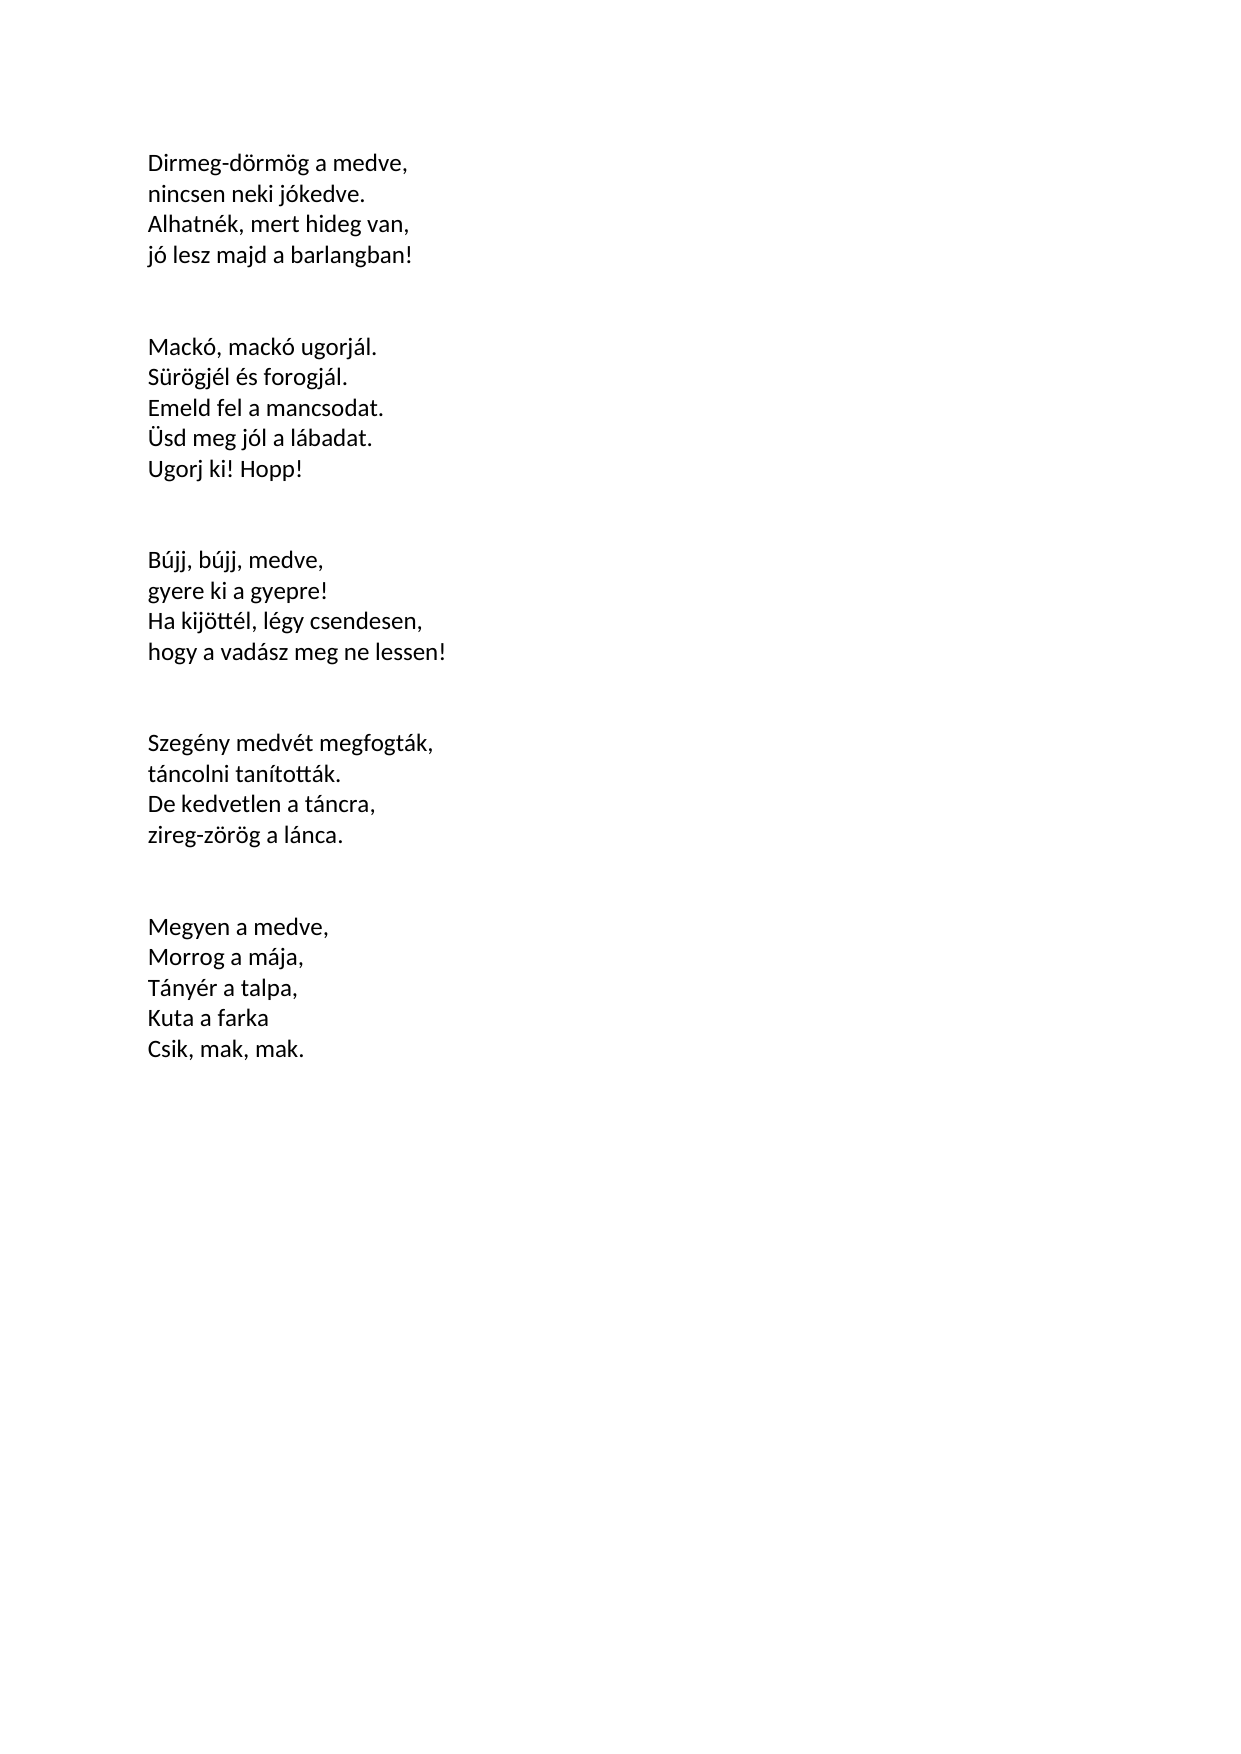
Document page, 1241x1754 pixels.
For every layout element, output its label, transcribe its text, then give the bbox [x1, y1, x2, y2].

text jó lesz majd a barlangban! [148, 239, 1093, 270]
text Bújj, bújj, medve, gyere ki a gyepre! Ha kijöttél, légy csendesen, hogy a vadász meg ne lessen! [324, 544, 1093, 666]
text Megyen a medve, Morrog a mája, Tányér a talpa, Kuta a farka Csik, mak, mak. [269, 911, 1093, 1063]
text Alhatnék, mert hideg van, [148, 209, 1093, 239]
text Dirmeg-dörmög a medve, [148, 148, 1093, 178]
text Szegény medvét megfogták, táncolni tanították. De kedvetlen a táncra, zireg-zörög a lánca. [148, 727, 1093, 849]
text Mackó, mackó ugorjál. Sürögjél és forogjál. Emeld fel a mancsodat. Üsd meg jól a lábadat. Ugorj ki! Hopp! [314, 331, 1093, 483]
text nincsen neki jókedve. [148, 178, 1093, 209]
